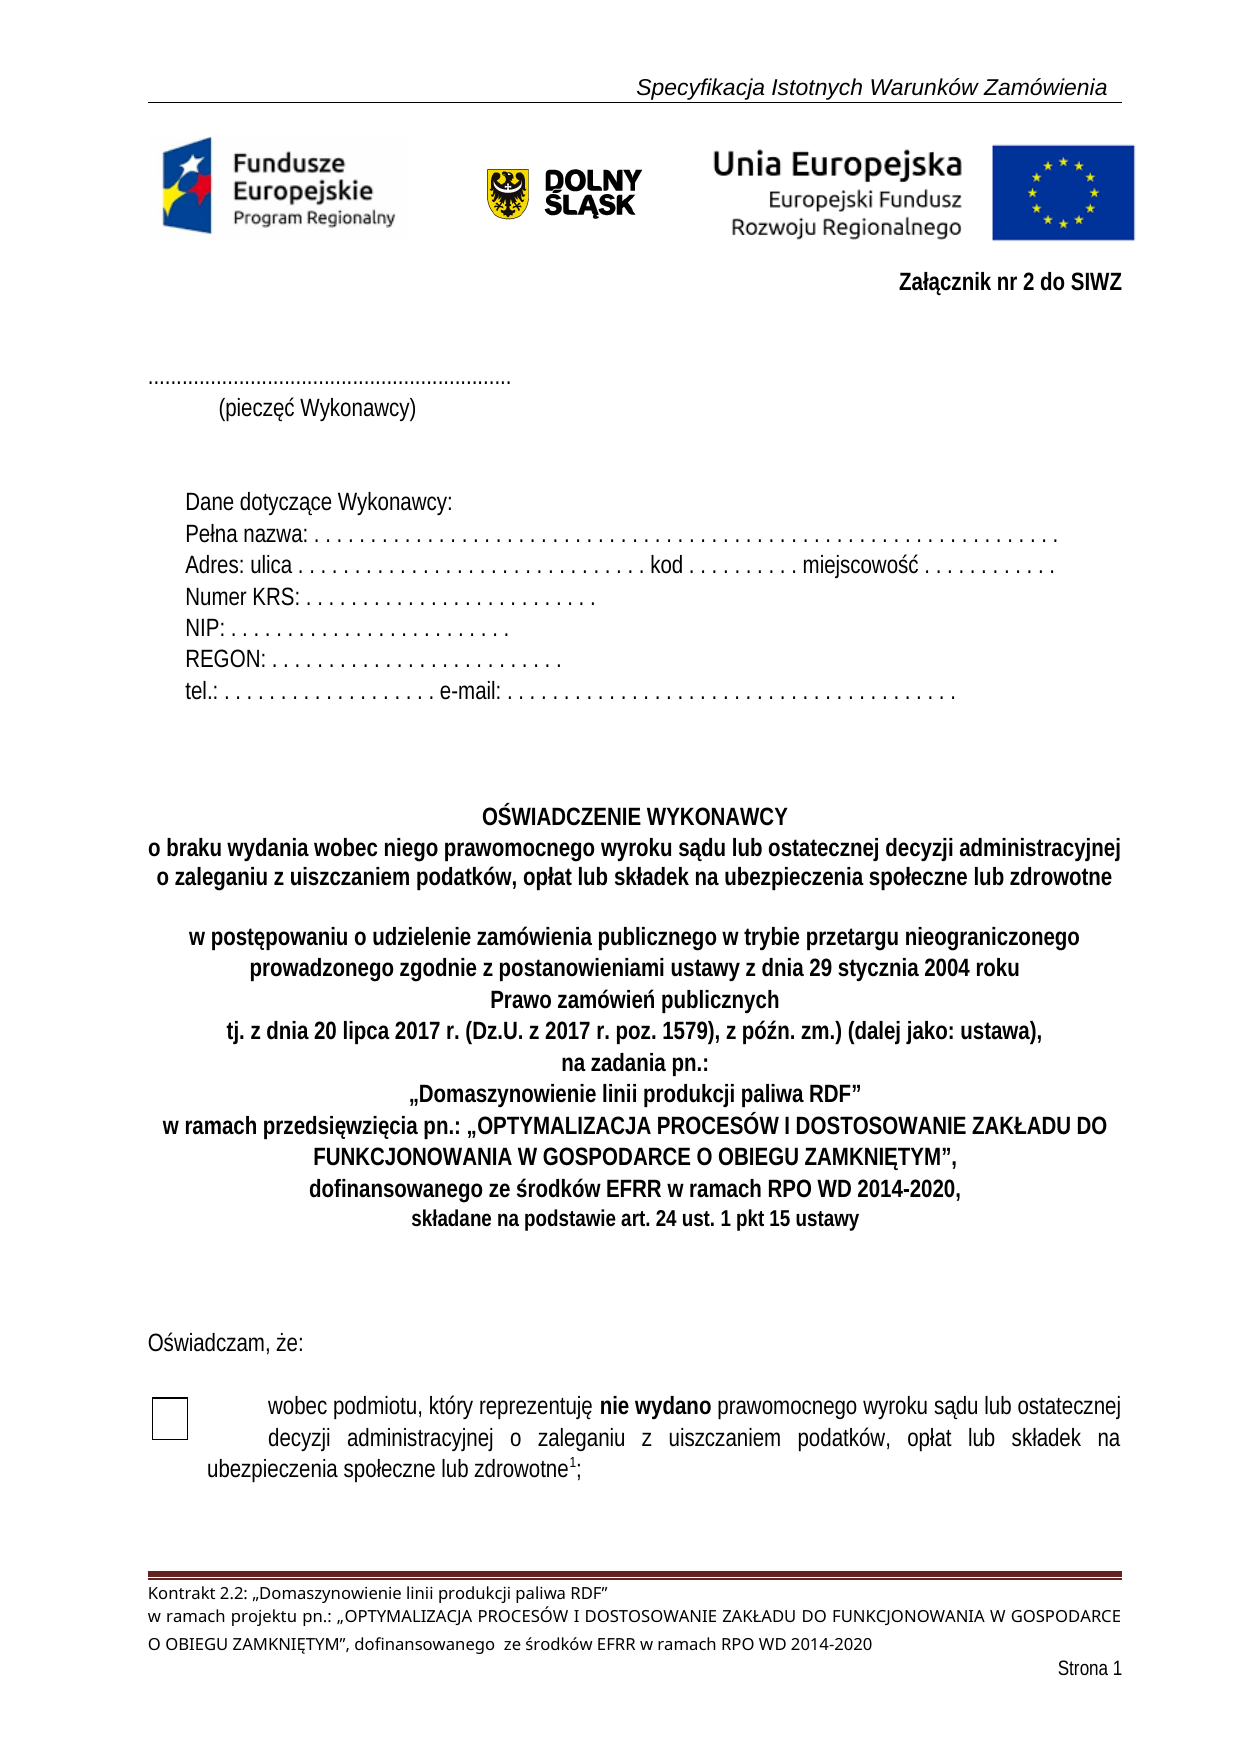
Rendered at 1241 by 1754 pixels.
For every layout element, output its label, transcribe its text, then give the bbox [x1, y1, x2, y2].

picture [147, 137, 408, 242]
text Pełna nazwa: . . . . . . . . . . . . . . . . . . . . . . . . . . . . . . . . . . . . . . . . . . . . . . . . . . . . . . . . . . . . . . . . . . [185, 519, 1122, 547]
text wobec podmiotu, który reprezentuję nie wydano prawomocnego wyroku sądu lub ostatecznej decyzji administracyjnej o zaleganiu z uiszczaniem podatków, opłat lub składek na ubezpieczenia społeczne lub zdrowotne; [207, 1391, 1122, 1483]
text (pieczęć Wykonawcy) [148, 393, 487, 421]
text na zadania pn.: [148, 1048, 1122, 1076]
text Numer KRS: . . . . . . . . . . . . . . . . . . . . . . . . . . [185, 582, 1122, 610]
text „Domaszynowienie linii produkcji paliwa RDF” [148, 1079, 1123, 1108]
text składane na podstawie art. 24 ust. 1 pkt 15 ustawy [148, 1205, 1123, 1231]
subtitle OŚWIADCZENIE WYKONAWCY [148, 802, 1122, 830]
picture [482, 137, 651, 262]
text REGON: . . . . . . . . . . . . . . . . . . . . . . . . . . [185, 644, 1122, 673]
text w postępowaniu o udzielenie zamówienia publicznego w trybie przetargu nieograniczonego prowadzonego zgodnie z postanowieniami ustawy z dnia 29 stycznia 2004 roku [148, 922, 1122, 982]
text w ramach przedsięwzięcia pn.: „OPTYMALIZACJA PROCESÓW I DOSTOSOWANIE ZAKŁADU DO FUNKCJONOWANIA W GOSPODARCE O OBIEGU ZAMKNIĘTYM”, [148, 1111, 1123, 1171]
text Adres: ulica . . . . . . . . . . . . . . . . . . . . . . . . . . . . . . . kod . . . . . . . . . . miejscowość . . . . . . . . . . . . [185, 550, 1122, 579]
text tj. z dnia 20 lipca 2017 r. (Dz.U. z 2017 r. poz. 1579), z późn. zm.) (dalej jako: ustawa), [148, 1016, 1122, 1045]
text NIP: . . . . . . . . . . . . . . . . . . . . . . . . . [185, 613, 1122, 642]
text Załącznik nr 2 do SIWZ [148, 167, 1122, 296]
text Dane dotyczące Wykonawcy: [185, 487, 1122, 516]
text tel.: . . . . . . . . . . . . . . . . . . . e-mail: . . . . . . . . . . . . . . . . . . . . . . . . . . . . . . . . . . . . . . . . [185, 676, 1122, 704]
text ................................................................ [148, 361, 1122, 390]
picture [703, 142, 1144, 246]
text dofinansowanego ze środków EFRR w ramach RPO WD 2014-2020, [148, 1174, 1123, 1202]
text o braku wydania wobec niego prawomocnego wyroku sądu lub ostatecznej decyzji administracyjnej o zaleganiu z uiszczaniem podatków, opłat lub składek na ubezpieczenia społeczne lub zdrowotne [148, 833, 1122, 891]
text Prawo zamówień publicznych [148, 985, 1122, 1013]
text Oświadczam, że: [148, 1328, 1122, 1357]
